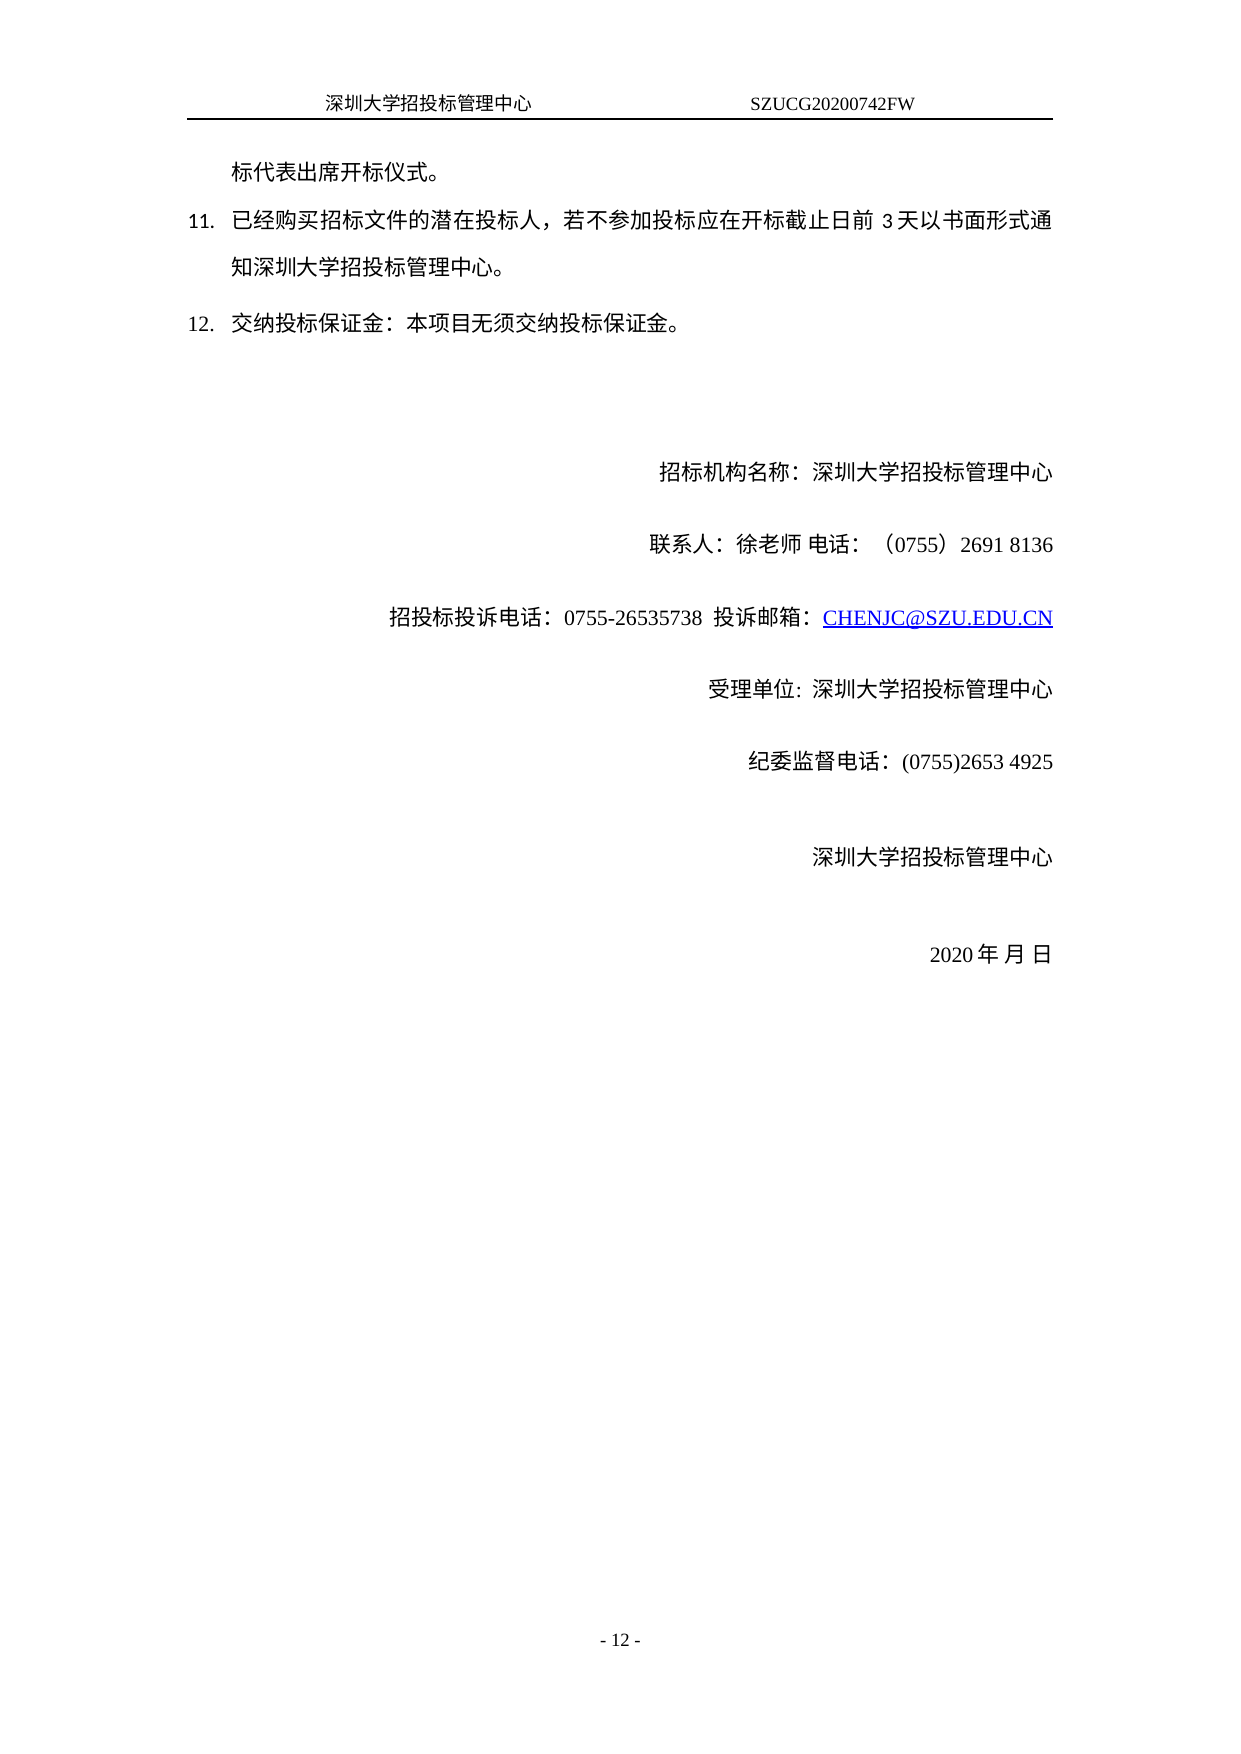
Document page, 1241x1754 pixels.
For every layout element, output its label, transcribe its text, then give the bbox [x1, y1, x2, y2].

text 招投标投诉电话：0755-26535738 投诉邮箱：CHENJC@SZU.EDU.CN [187, 591, 1053, 639]
text 深圳大学招投标管理中心 [187, 832, 1053, 880]
text 招标机构名称：深圳大学招投标管理中心 [187, 447, 1053, 495]
text 纪委监督电话：(0755)2653 4925 [187, 736, 1053, 784]
text 2020年 月 日 [187, 928, 1053, 976]
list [231, 155, 1053, 187]
text 受理单位: 深圳大学招投标管理中心 [187, 664, 1053, 712]
list 交纳投标保证金：本项目无须交纳投标保证金。 [187, 298, 1053, 346]
text 联系人：徐老师 电话：（0755）2691 8136 [187, 519, 1053, 567]
list 已经购买招标文件的潜在投标人，若不参加投标应在开标截止日前3天以书面形式通知深圳大学招投标管理中心。 [187, 203, 1053, 282]
